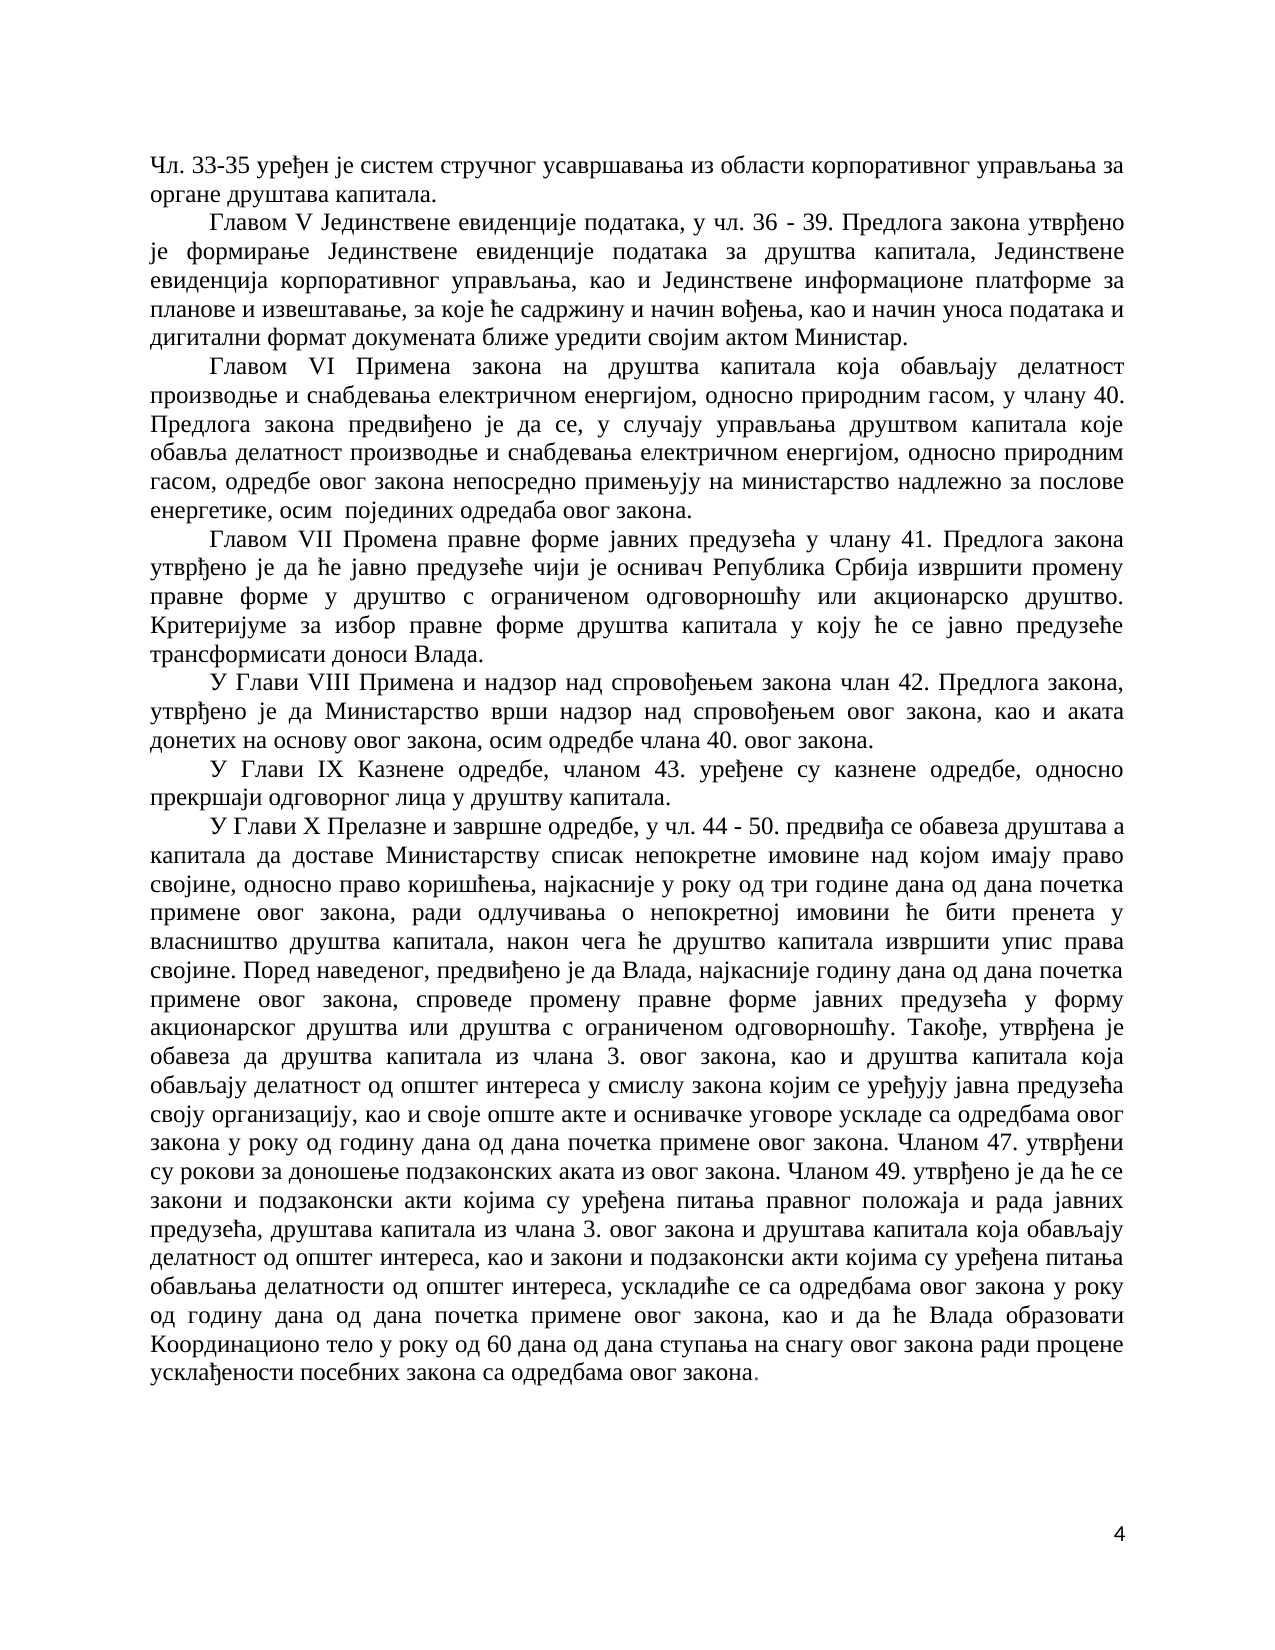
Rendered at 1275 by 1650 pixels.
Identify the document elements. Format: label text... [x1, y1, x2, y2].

text Главом VII Промена правне форме јавних предузећа у члану 41. Предлога закона утврђено је да ће јавно предузеће чији је оснивач Република Србија извршити промену правне форме у друштво с ограниченом одговорношћу или акционарско друштво. Критеријуме за избор правне форме друштва капитала у коју ће се јавно предузеће трансформисати доноси Влада. [150, 524, 1125, 667]
text Главом V Јединствене евиденције података, у чл. 36 - 39. Предлога закона утврђено је формирање Јединствене евиденције података за друштва капитала, Јединствене евиденција корпоративног управљања, као и Јединствене информационе платформе за планове и извештавање, за које ће садржину и начин вођења, као и начин уноса података и дигитални формат докумената ближе уредити својим актом Министар. [150, 207, 1125, 351]
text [150, 150, 1125, 207]
text У Глави X Прелазне и завршне одредбе, у чл. 44 - 50. предвиђа се обавеза друштава а капитала да доставе Министарству списак непокретне имовине над којом имају право својине, односно право коришћења, најкасније у року од три године дана од дана почетка примене овог закона, ради одлучивања о непокретној имовини ће бити пренета у власништво друштва капитала, након чега ће друштво капитала извршити упис права својине. Поред наведеног, предвиђено је да Влада, најкасније годину дана од дана почетка примене овог закона, спроведе промену правне форме јавних предузећа у форму акционарског друштва или друштва с ограниченом одговорношћу. Такође, утврђена је обавеза да друштва капитала из члана 3. овог закона, као и друштва капитала која обављају делатност од општег интереса у смислу закона којим се уређују јавна предузећа своју организацију, као и своје опште акте и оснивачке уговоре ускладе са одредбама овог закона у року од годину дана од дана почетка примене овог закона. Чланом 47. утврђени су рокови за доношење подзаконских аката из овог закона. Чланом 49. утврђено је да ће се закони и подзаконски акти којима су уређена питања правног положаја и рада јавних предузећа, друштава капитала из члана 3. овог закона и друштава капитала која обављају делатност од општег интереса, као и закони и подзаконски акти којима су уређена питања обављања делатности од општег интереса, ускладиће се са одредбама овог закона у року од годину дана од дана почетка примене овог закона, као и да ће Влада образовати Координационо тело у року од 60 дана од дана ступања на снагу овог закона ради процене усклађености посебних закона са одредбама овог закона. [150, 811, 1125, 1386]
text Главом VI Примена закона на друштва капитала која обављају делатност производње и снабдевања електричном енергијом, односно природним гасом, у члану 40. Предлога закона предвиђено је да се, у случају управљања друштвом капитала које обавља делатност производње и снабдевања електричном енергијом, односно природним гасом, одредбе овог закона непосредно примењују на министарство надлежно за послове енергетике, осим појединих одредаба овог закона. [150, 351, 1125, 524]
text У Глави IX Казнене одредбе, чланом 43. уређене су казнене одредбе, односно прекршаји одговорног лица у друштву капитала. [150, 754, 1125, 811]
text У Глави VIII Примена и надзор над спровођењем закона члан 42. Предлога закона, утврђено је да Министарство врши надзор над спровођењем овог закона, као и аката донетих на основу овог закона, осим одредбе члана 40. овог закона. [150, 667, 1125, 754]
